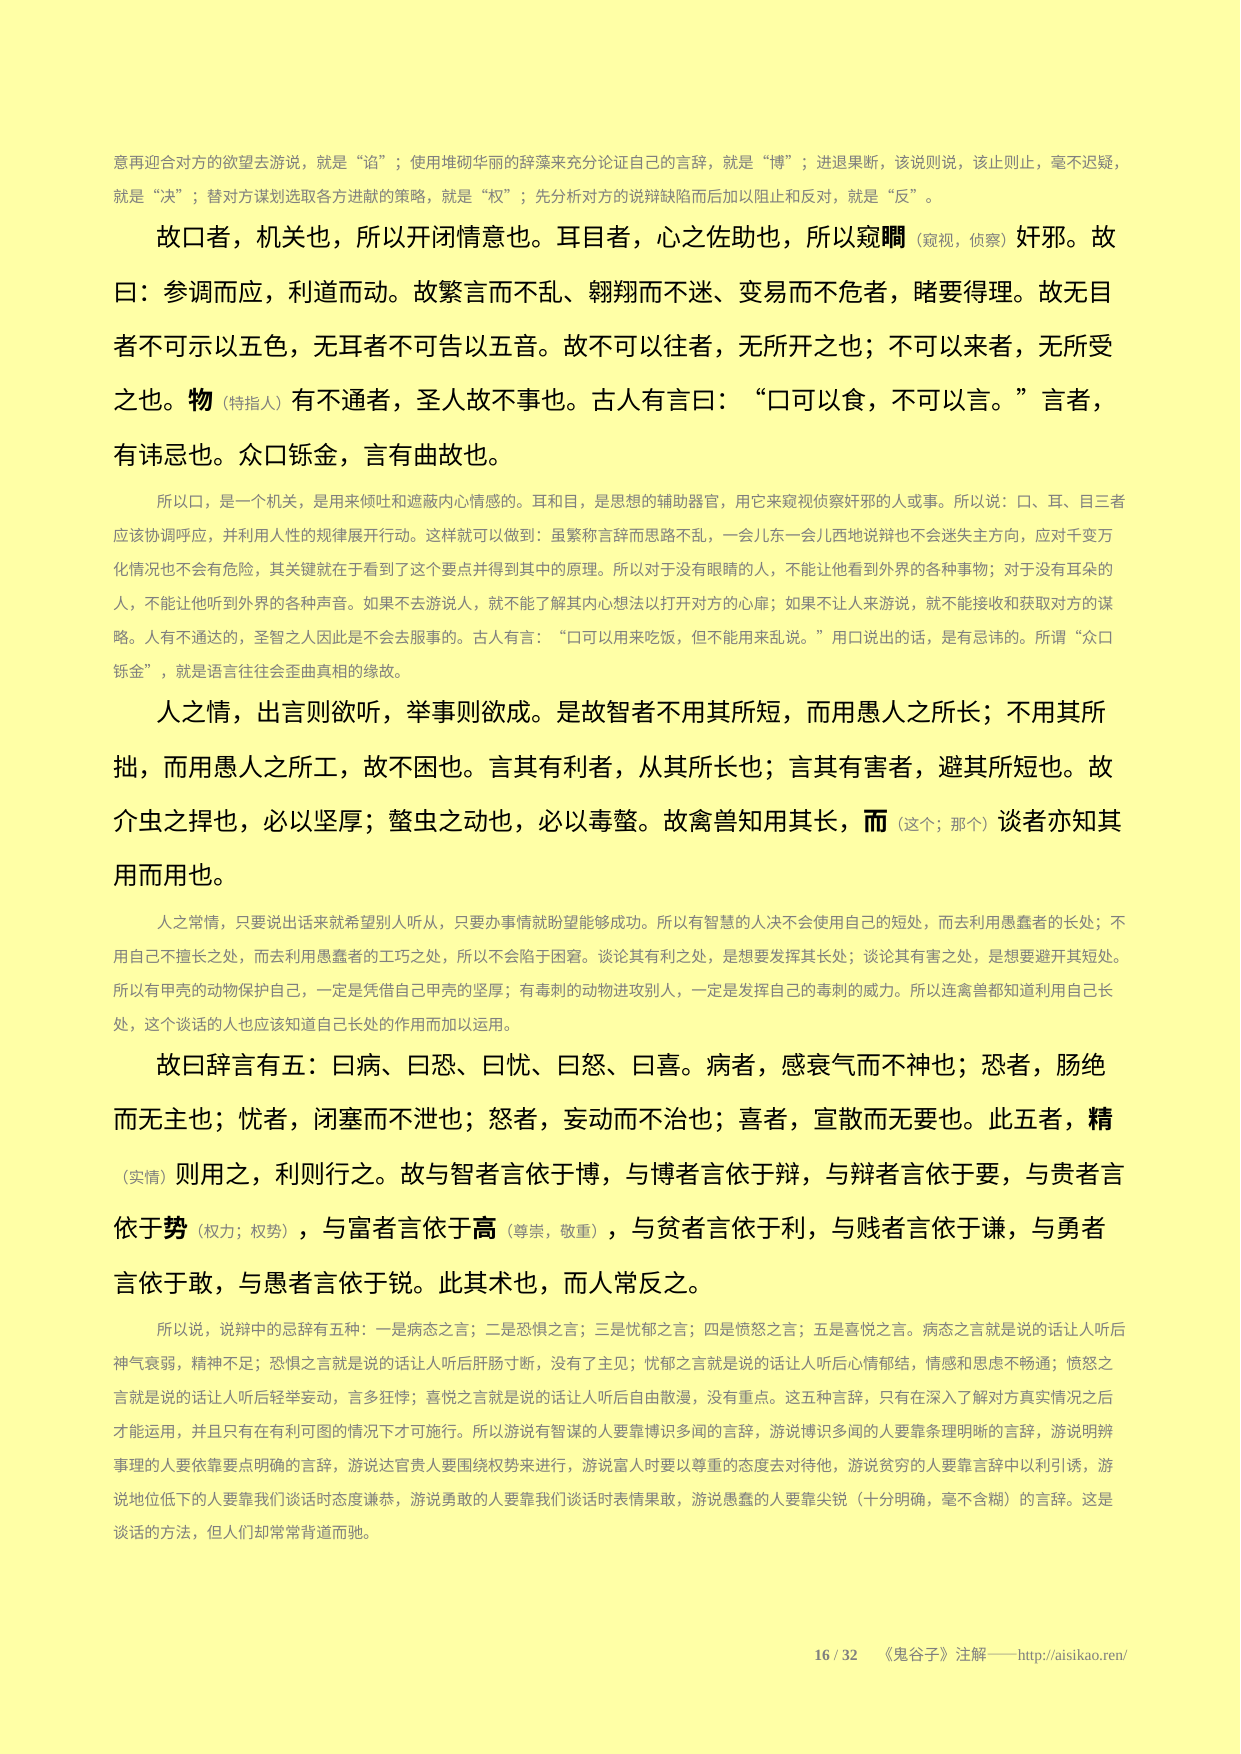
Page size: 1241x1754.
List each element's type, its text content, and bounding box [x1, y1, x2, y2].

text 所以说，说辩中的忌辞有五种：一是病态之言；二是恐惧之言；三是忧郁之言；四是愤怒之言；五是喜悦之言。病态之言就是说的话让人听后神气衰弱，精神不足；恐惧之言就是说的话让人听后肝肠寸断，没有了主见；忧郁之言就是说的话让人听后心情郁结，情感和思虑不畅通；愤怒之言就是说的话让人听后轻举妄动，言多狂悖；喜悦之言就是说的话让人听后自由散漫，没有重点。这五种言辞，只有在深入了解对方真实情况之后才能运用，并且只有在有利可图的情况下才可施行。所以游说有智谋的人要靠博识多闻的言辞，游说博识多闻的人要靠条理明晰的言辞，游说明辨事理的人要依靠要点明确的言辞，游说达官贵人要围绕权势来进行，游说富人时要以尊重的态度去对待他，游说贫穷的人要靠言辞中以利引诱，游说地位低下的人要靠我们谈话时态度谦恭，游说勇敢的人要靠我们谈话时表情果敢，游说愚蠢的人要靠尖锐（十分明确，毫不含糊）的言辞。这是谈话的方法，但人们却常常背道而驰。 [113, 1317, 1127, 1543]
text 所以口，是一个机关，是用来倾吐和遮蔽内心情感的。耳和目，是思想的辅助器官，用它来窥视侦察奸邪的人或事。所以说：口、耳、目三者应该协调呼应，并利用人性的规律展开行动。这样就可以做到：虽繁称言辞而思路不乱，一会儿东一会儿西地说辩也不会迷失主方向，应对千变万化情况也不会有危险，其关键就在于看到了这个要点并得到其中的原理。所以对于没有眼睛的人，不能让他看到外界的各种事物；对于没有耳朵的人，不能让他听到外界的各种声音。如果不去游说人，就不能了解其内心想法以打开对方的心扉；如果不让人来游说，就不能接收和获取对方的谋略。人有不通达的，圣智之人因此是不会去服事的。古人有言：“口可以用来吃饭，但不能用来乱说。”用口说出的话，是有忌讳的。所谓“众口铄金”，就是语言往往会歪曲真相的缘故。 [113, 489, 1127, 681]
text 故口者，机关也，所以开闭情意也。耳目者，心之佐助也，所以窥瞷（窥视，侦察）奸邪。故曰：参调而应，利道而动。故繁言而不乱、翱翔而不迷、变易而不危者，睹要得理。故无目者不可示以五色，无耳者不可告以五音。故不可以往者，无所开之也；不可以来者，无所受之也。物（特指人）有不通者，圣人故不事也。古人有言曰：“口可以食，不可以言。”言者，有讳忌也。众口铄金，言有曲故也。 [113, 218, 1127, 471]
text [113, 150, 1127, 206]
text 人之常情，只要说出话来就希望别人听从，只要办事情就盼望能够成功。所以有智慧的人决不会使用自己的短处，而去利用愚蠢者的长处；不用自己不擅长之处，而去利用愚蠢者的工巧之处，所以不会陷于困窘。谈论其有利之处，是想要发挥其长处；谈论其有害之处，是想要避开其短处。所以有甲壳的动物保护自己，一定是凭借自己甲壳的坚厚；有毒刺的动物进攻别人，一定是发挥自己的毒刺的威力。所以连禽兽都知道利用自己长处，这个谈话的人也应该知道自己长处的作用而加以运用。 [113, 910, 1127, 1034]
text 故曰辞言有五：曰病、曰恐、曰忧、曰怒、曰喜。病者，感衰气而不神也；恐者，肠绝而无主也；忧者，闭塞而不泄也；怒者，妄动而不治也；喜者，宣散而无要也。此五者，精（实情）则用之，利则行之。故与智者言依于博，与博者言依于辩，与辩者言依于要，与贵者言依于势（权力；权势），与富者言依于高（尊崇，敬重），与贫者言依于利，与贱者言依于谦，与勇者言依于敢，与愚者言依于锐。此其术也，而人常反之。 [113, 1046, 1127, 1299]
text 人之情，出言则欲听，举事则欲成。是故智者不用其所短，而用愚人之所长；不用其所拙，而用愚人之所工，故不困也。言其有利者，从其所长也；言其有害者，避其所短也。故介虫之捍也，必以坚厚；螫虫之动也，必以毒螫。故禽兽知用其长，而（这个；那个）谈者亦知其用而用也。 [113, 693, 1127, 892]
